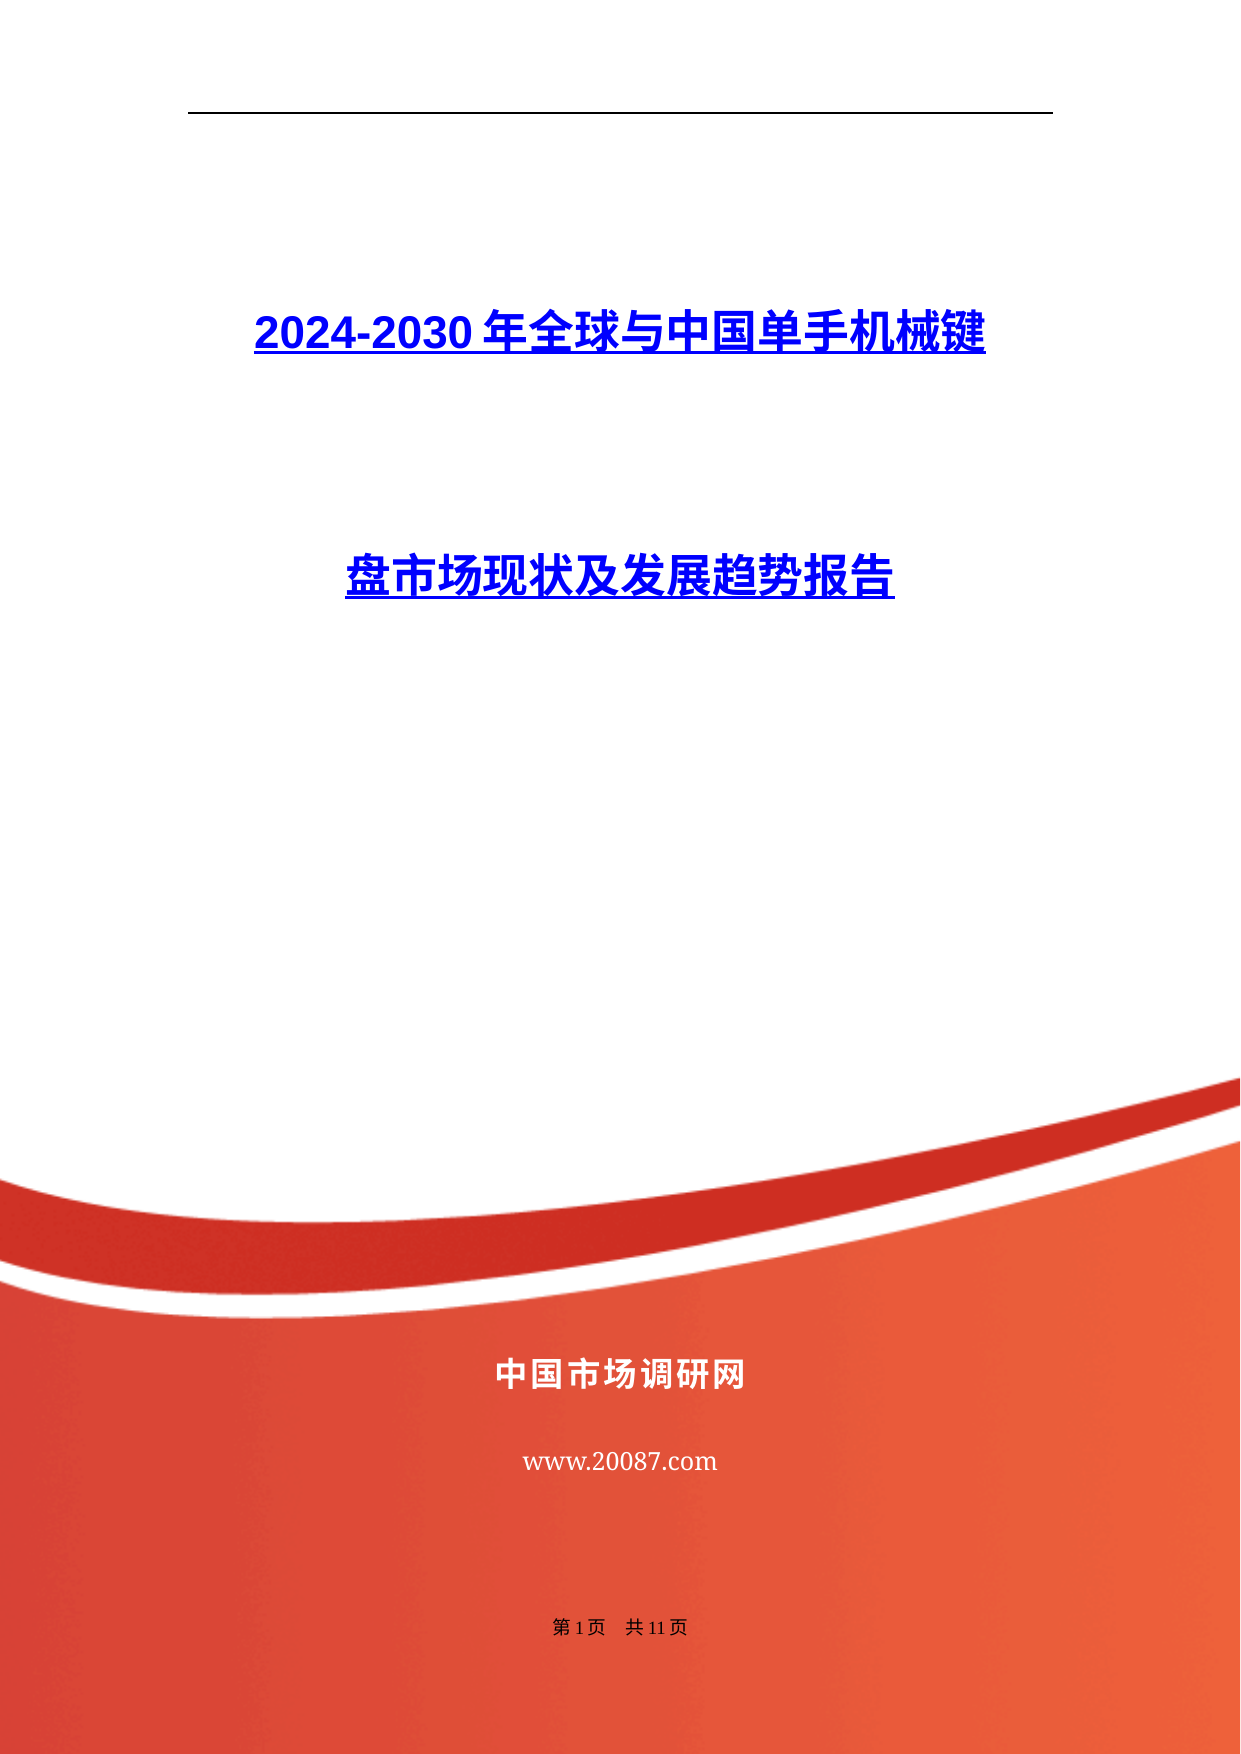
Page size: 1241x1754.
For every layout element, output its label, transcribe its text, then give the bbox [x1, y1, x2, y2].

table_header 2024-2030年全球与中国单手机械键盘市场现状及发展趋势报告 [188, 207, 1053, 773]
text www.20087.com [187, 1428, 1053, 1493]
subtitle 中国市场调研网 [187, 1339, 1053, 1404]
picture [0, 1006, 1241, 1754]
